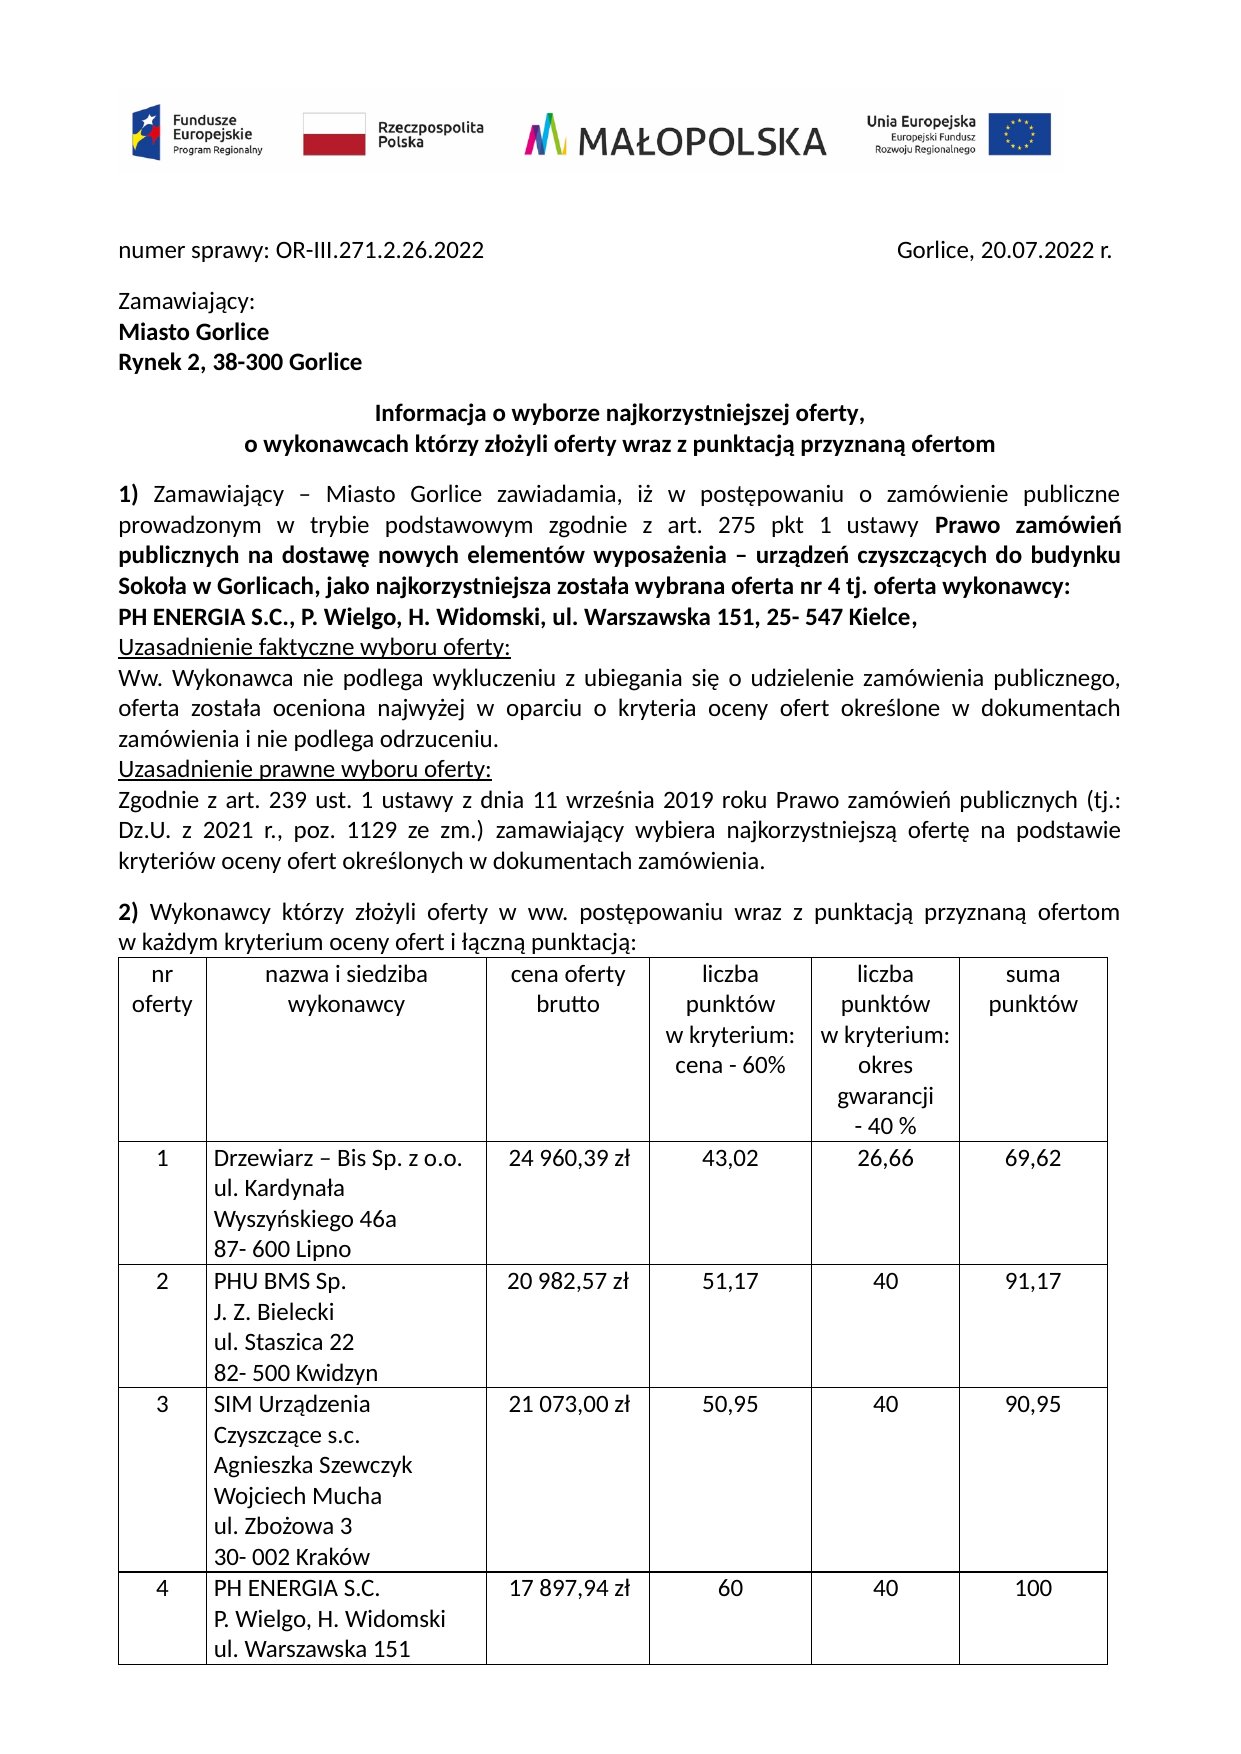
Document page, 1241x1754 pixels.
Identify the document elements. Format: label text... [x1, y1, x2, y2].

text 2) Wykonawcy którzy złożyli oferty w ww. postępowaniu wraz z punktacją przyznaną ofertom w każdym kryterium oceny ofert i łączną punktacją: [118, 896, 1122, 957]
table_cell 50,95 [650, 1388, 811, 1571]
text Zamawiający: [118, 285, 1122, 316]
text Uzasadnienie faktyczne wyboru oferty: [118, 631, 1122, 662]
table_cell 2 [119, 1265, 206, 1387]
table_header cena oferty brutto [487, 958, 649, 1141]
text PH ENERGIA S.C., P. Wielgo, H. Widomski, ul. Warszawska 151, 25- 547 Kielce, [118, 601, 1122, 631]
table_cell 26,66 [812, 1142, 959, 1264]
table_cell 100 [960, 1573, 1107, 1664]
table_header liczba punktów w kryterium: cena - 60% [650, 958, 811, 1141]
table_cell 17 897,94 zł [487, 1573, 649, 1664]
text Miasto Gorlice [118, 316, 1122, 346]
text Zgodnie z art. 239 ust. 1 ustawy z dnia 11 września 2019 roku Prawo zamówień publicznych (tj.: Dz.U. z 2021 r., poz. 1129 ze zm.) zamawiający wybiera najkorzystniejszą ofertę na podstawie kryteriów oceny ofert określonych w dokumentach zamówienia. [118, 784, 1122, 875]
text Rynek 2, 38-300 Gorlice [118, 346, 1122, 377]
text Uzasadnienie prawne wyboru oferty: [118, 753, 1122, 784]
table_cell 1 [119, 1142, 206, 1264]
table_header suma punktów [960, 958, 1107, 1141]
table_cell 60 [650, 1573, 811, 1664]
table_cell Drzewiarz – Bis Sp. z o.o. ul. Kardynała Wyszyńskiego 46a 87- 600 Lipno [207, 1142, 486, 1264]
table_cell 91,17 [960, 1265, 1107, 1387]
picture [118, 89, 1064, 174]
table_header nazwa i siedziba wykonawcy [207, 958, 486, 1141]
table_cell 24 960,39 zł [487, 1142, 649, 1264]
table_cell 90,95 [960, 1388, 1107, 1571]
table_cell 69,62 [960, 1142, 1107, 1264]
table_cell 3 [119, 1388, 206, 1571]
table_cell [207, 1573, 486, 1664]
text numer sprawy: OR-III.271.2.26.2022 Gorlice, 20.07.2022 r. [118, 234, 1122, 265]
table_cell 21 073,00 zł [487, 1388, 649, 1571]
table_cell 4 [119, 1573, 206, 1664]
table_cell PHU BMS Sp. J. Z. Bielecki ul. Staszica 22 82- 500 Kwidzyn [207, 1265, 486, 1387]
text Ww. Wykonawca nie podlega wykluczeniu z ubiegania się o udzielenie zamówienia publicznego, oferta została oceniona najwyżej w oparciu o kryteria oceny ofert określone w dokumentach zamówienia i nie podlega odrzuceniu. [118, 662, 1122, 753]
subtitle Informacja o wyborze najkorzystniejszej oferty, [118, 397, 1122, 428]
text o wykonawcach którzy złożyli oferty wraz z punktacją przyznaną ofertom [118, 428, 1122, 458]
table_cell 40 [812, 1573, 959, 1664]
table_cell 40 [812, 1388, 959, 1571]
table_cell SIM Urządzenia Czyszczące s.c. Agnieszka Szewczyk Wojciech Mucha ul. Zbożowa 3 30- 002 Kraków [207, 1388, 486, 1571]
table_header nr oferty [119, 958, 206, 1141]
table_cell 51,17 [650, 1265, 811, 1387]
table_cell 20 982,57 zł [487, 1265, 649, 1387]
table_cell 43,02 [650, 1142, 811, 1264]
table_header liczba punktów w kryterium: okres gwarancji - 40 % [812, 958, 959, 1141]
table_cell 40 [812, 1265, 959, 1387]
text 1) Zamawiający – Miasto Gorlice zawiadamia, iż w postępowaniu o zamówienie publiczne prowadzonym w trybie podstawowym zgodnie z art. 275 pkt 1 ustawy Prawo zamówień publicznych na dostawę nowych elementów wyposażenia – urządzeń czyszczących do budynku Sokoła w Gorlicach, jako najkorzystniejsza została wybrana oferta nr 4 tj. oferta wykonawcy: [118, 479, 1122, 601]
